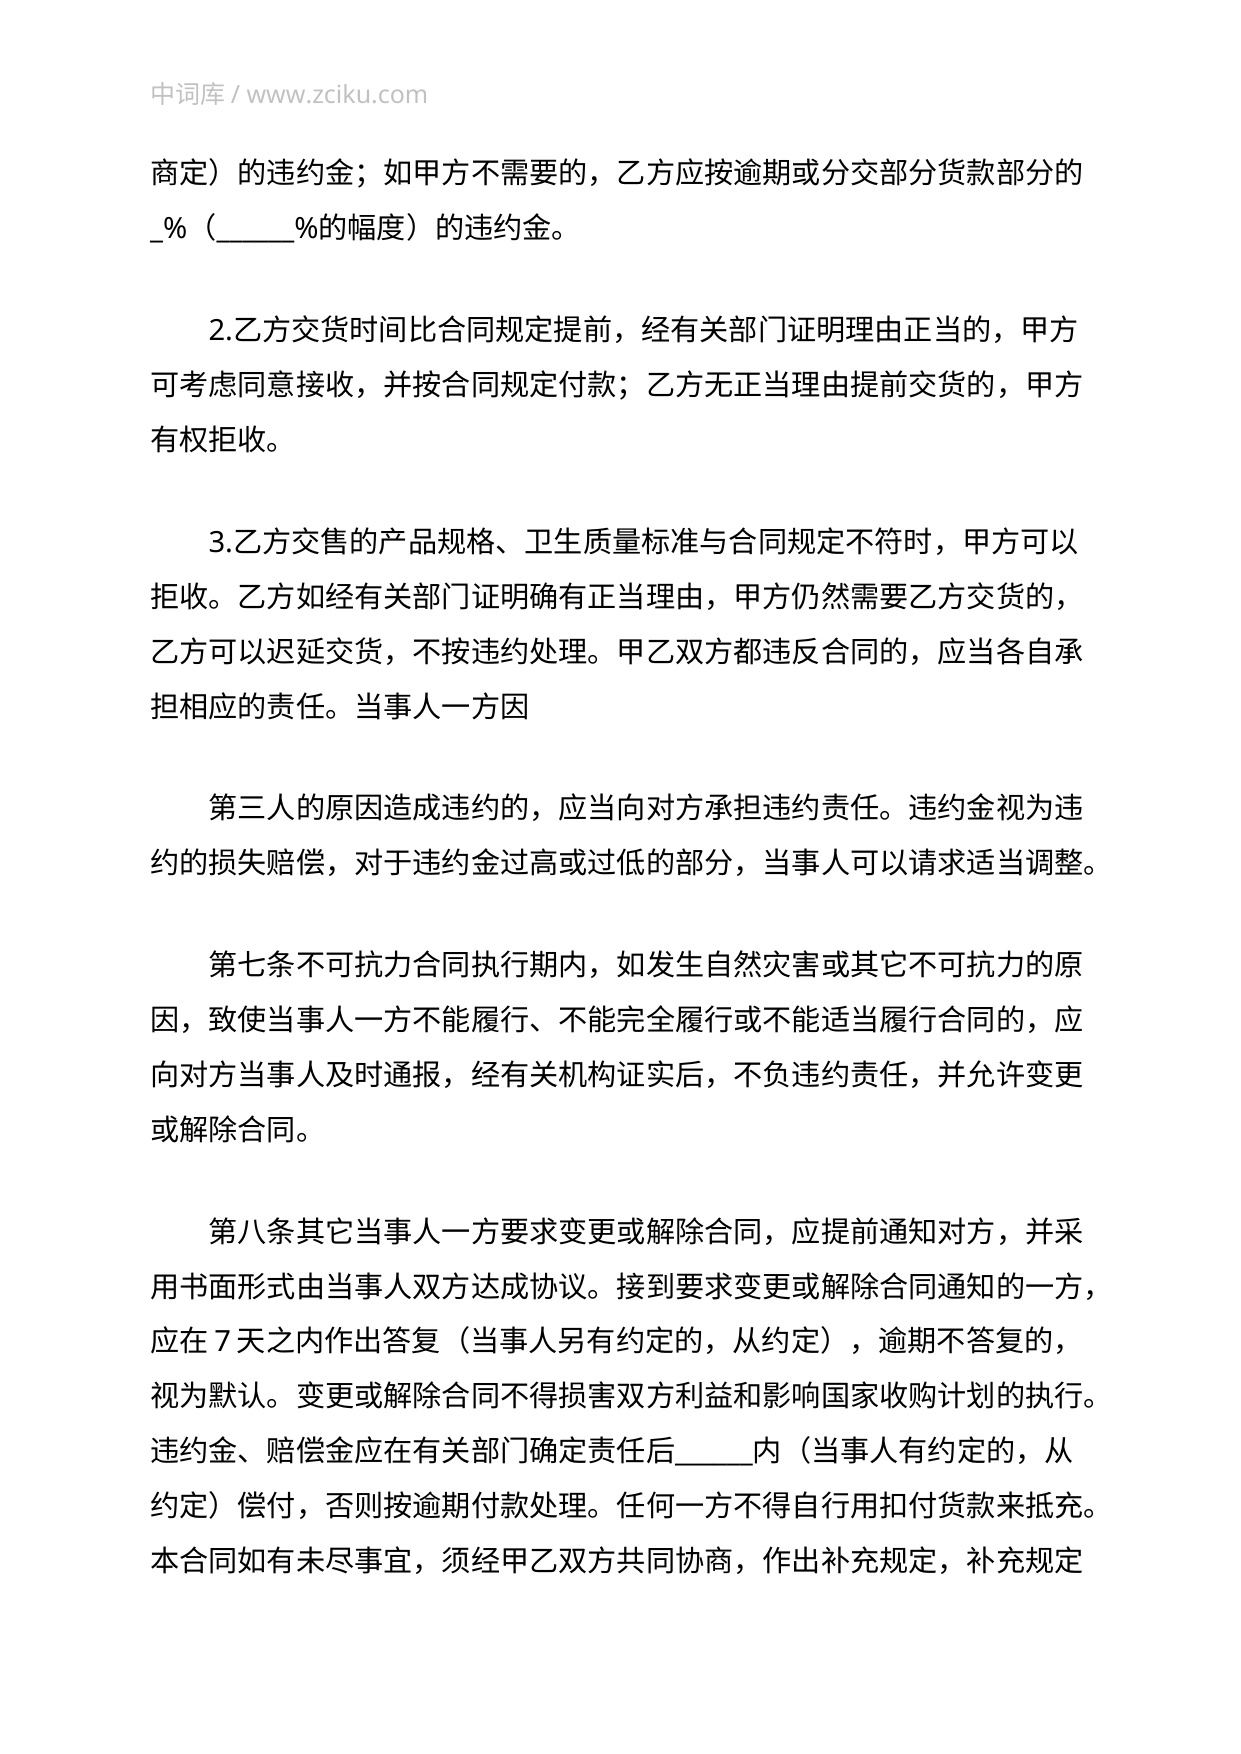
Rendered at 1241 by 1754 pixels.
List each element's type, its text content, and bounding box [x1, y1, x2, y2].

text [150, 1208, 1090, 1580]
text 第七条不可抗力合同执行期内，如发生自然灾害或其它不可抗力的原因，致使当事人一方不能履行、不能完全履行或不能适当履行合同的，应向对方当事人及时通报，经有关机构证实后，不负违约责任，并允许变更或解除合同。 [150, 942, 1090, 1149]
text 3.乙方交售的产品规格、卫生质量标准与合同规定不符时，甲方可以拒收。乙方如经有关部门证明确有正当理由，甲方仍然需要乙方交货的，乙方可以迟延交货，不按违约处理。甲乙双方都违反合同的，应当各自承担相应的责任。当事人一方因 [150, 518, 1090, 726]
text 2.乙方交货时间比合同规定提前，经有关部门证明理由正当的，甲方可考虑同意接收，并按合同规定付款；乙方无正当理由提前交货的，甲方有权拒收。 [150, 307, 1090, 459]
text 第三人的原因造成违约的，应当向对方承担违约责任。违约金视为违约的损失赔偿，对于违约金过高或过低的部分，当事人可以请求适当调整。 [150, 785, 1090, 882]
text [150, 150, 1090, 247]
